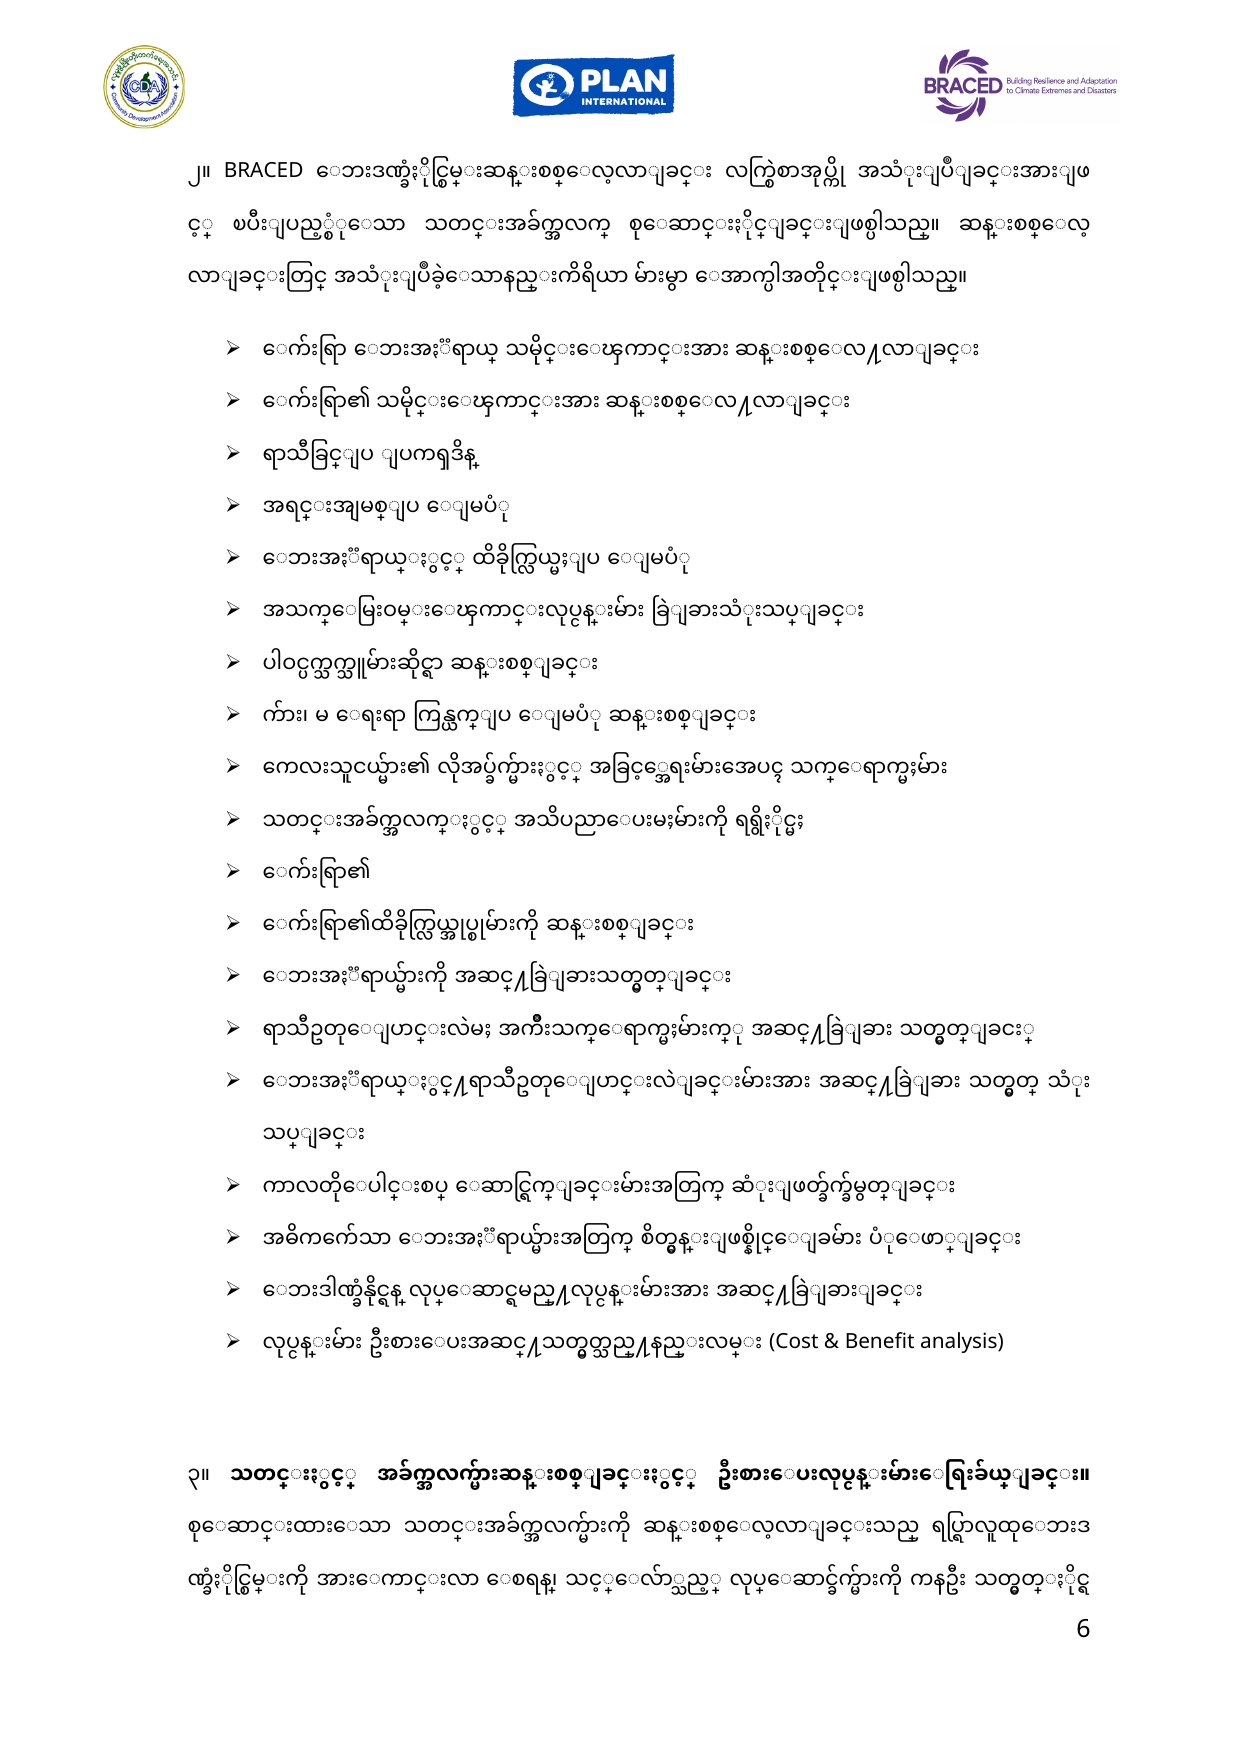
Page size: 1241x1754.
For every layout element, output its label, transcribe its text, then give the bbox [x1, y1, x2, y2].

picture [103, 45, 185, 129]
list ရာသီခြင္ျပ ျပကၡဒိန္ [225, 432, 1090, 478]
list ကာလတိုေပါင္းစပ္ ေဆာင္ရြက္ျခင္းမ်ားအတြက္ ဆံုးျဖတ္ခ်က္ခ်မွတ္ျခင္း [225, 1164, 1090, 1210]
list ေဘးအႏၱရာယ္မ်ားကို အဆင္႔ခြဲျခားသတ္မွတ္ျခင္း [225, 955, 1090, 1001]
list ေက်းရြာ ေဘးအႏၱရာယ္ သမိုင္းေၾကာင္းအား ဆန္းစစ္ေလ႔လာျခင္း [225, 328, 1090, 373]
list ေဘးအႏၱရာယ္ႏွင္႔ရာသီဥတုေျပာင္းလဲျခင္းမ်ားအား အဆင္႔ခြဲျခား သတ္မွတ္ သံုးသပ္ျခင္း [225, 1060, 1090, 1158]
list အဓိကက်ေသာ ေဘးအႏၱရာယ္မ်ားအတြက္ စိတ္မွန္းျဖစ္နိုင္ေျခမ်ား ပံုေဖာ္ျခင္း [225, 1217, 1090, 1262]
list ေဘးဒါဏ္ခံနိုင္ရန္ လုပ္ေဆာင္ရမည္႔လုပ္ငန္းမ်ားအား အဆင္႔ခြဲျခားျခင္း [225, 1269, 1090, 1314]
list ကေလးသူငယ္မ်ား၏ လိုအပ္ခ်က္မ်ားႏွင့္ အခြင့္အေရးမ်ားအေပၚ သက္ေရာက္မႈမ်ား [225, 746, 1090, 792]
list ေက်းရြာ၏ထိခိုက္လြယ္အုပ္စုမ်ားကို ဆန္းစစ္ျခင္း [225, 903, 1090, 948]
picture [509, 52, 678, 120]
list ပါဝင္ပက္သက္သူမ်ားဆိုင္ရာ ဆန္းစစ္ျခင္း [225, 641, 1090, 687]
list က်ား၊ မ ေရးရာ ကြန္ယက္ျပ ေျမပံု ဆန္းစစ္ျခင္း [225, 694, 1090, 739]
list သတင္းအခ်က္အလက္ႏွင့္ အသိပညာေပးမႈမ်ားကို ရရွိႏိုင္မႈ [225, 798, 1090, 844]
list လုပ္ငန္းမ်ား ဦးစားေပးအဆင္႔သတ္မွတ္သည္႔နည္းလမ္း (Cost & Benefit analysis) [225, 1321, 1090, 1367]
list ေက်းရြာ၏ သမိုင္းေၾကာင္းအား ဆန္းစစ္ေလ႔လာျခင္း [225, 380, 1090, 426]
list ေက်းရြာ၏ ထိခိုက္လြယ္မႈႏွင့္ စြမ္းေဆာင္ရည္ကို ဆန္းစစ္ျခင္း [225, 851, 1090, 896]
picture [920, 45, 1122, 125]
list အသက္ေမြးဝမ္းေၾကာင္းလုပ္ငန္းမ်ား ခြဲျခားသံုးသပ္ျခင္း [225, 589, 1090, 635]
list ေဘးအႏၱရာယ္ႏွင့္ ထိခိုက္လြယ္မႈျပ ေျမပံု [225, 537, 1090, 582]
list ရာသီဥတုေျပာင္းလဲမႈ အက်ိဳးသက္ေရာက္မႈမ်ားက္ု အဆင္႔ခြဲျခား သတ္မွတ္ျခငး္ [225, 1007, 1090, 1053]
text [187, 1453, 1090, 1603]
list အရင္းအျမစ္ျပ ေျမပံု [225, 484, 1090, 530]
text ၂။ BRACED ေဘးဒဏ္ခံႏိုင္စြမ္းဆန္းစစ္ေလ့လာျခင္း လက္စြဲစာအုပ္ကို အသံုးျပဳျခင္းအားျဖင့္ ၿပီးျပည့္စံုေသာ သတင္းအခ်က္အလက္ စုေဆာင္းႏိုင္ျခင္းျဖစ္ပါသည္။ ဆန္းစစ္ေလ့လာျခင္းတြင္ အသံုးျပဳခဲ့ေသာနည္းကိရိယာ မ်ားမွာ ေအာက္ပါအတိုင္းျဖစ္ပါသည္။ [187, 150, 1090, 300]
